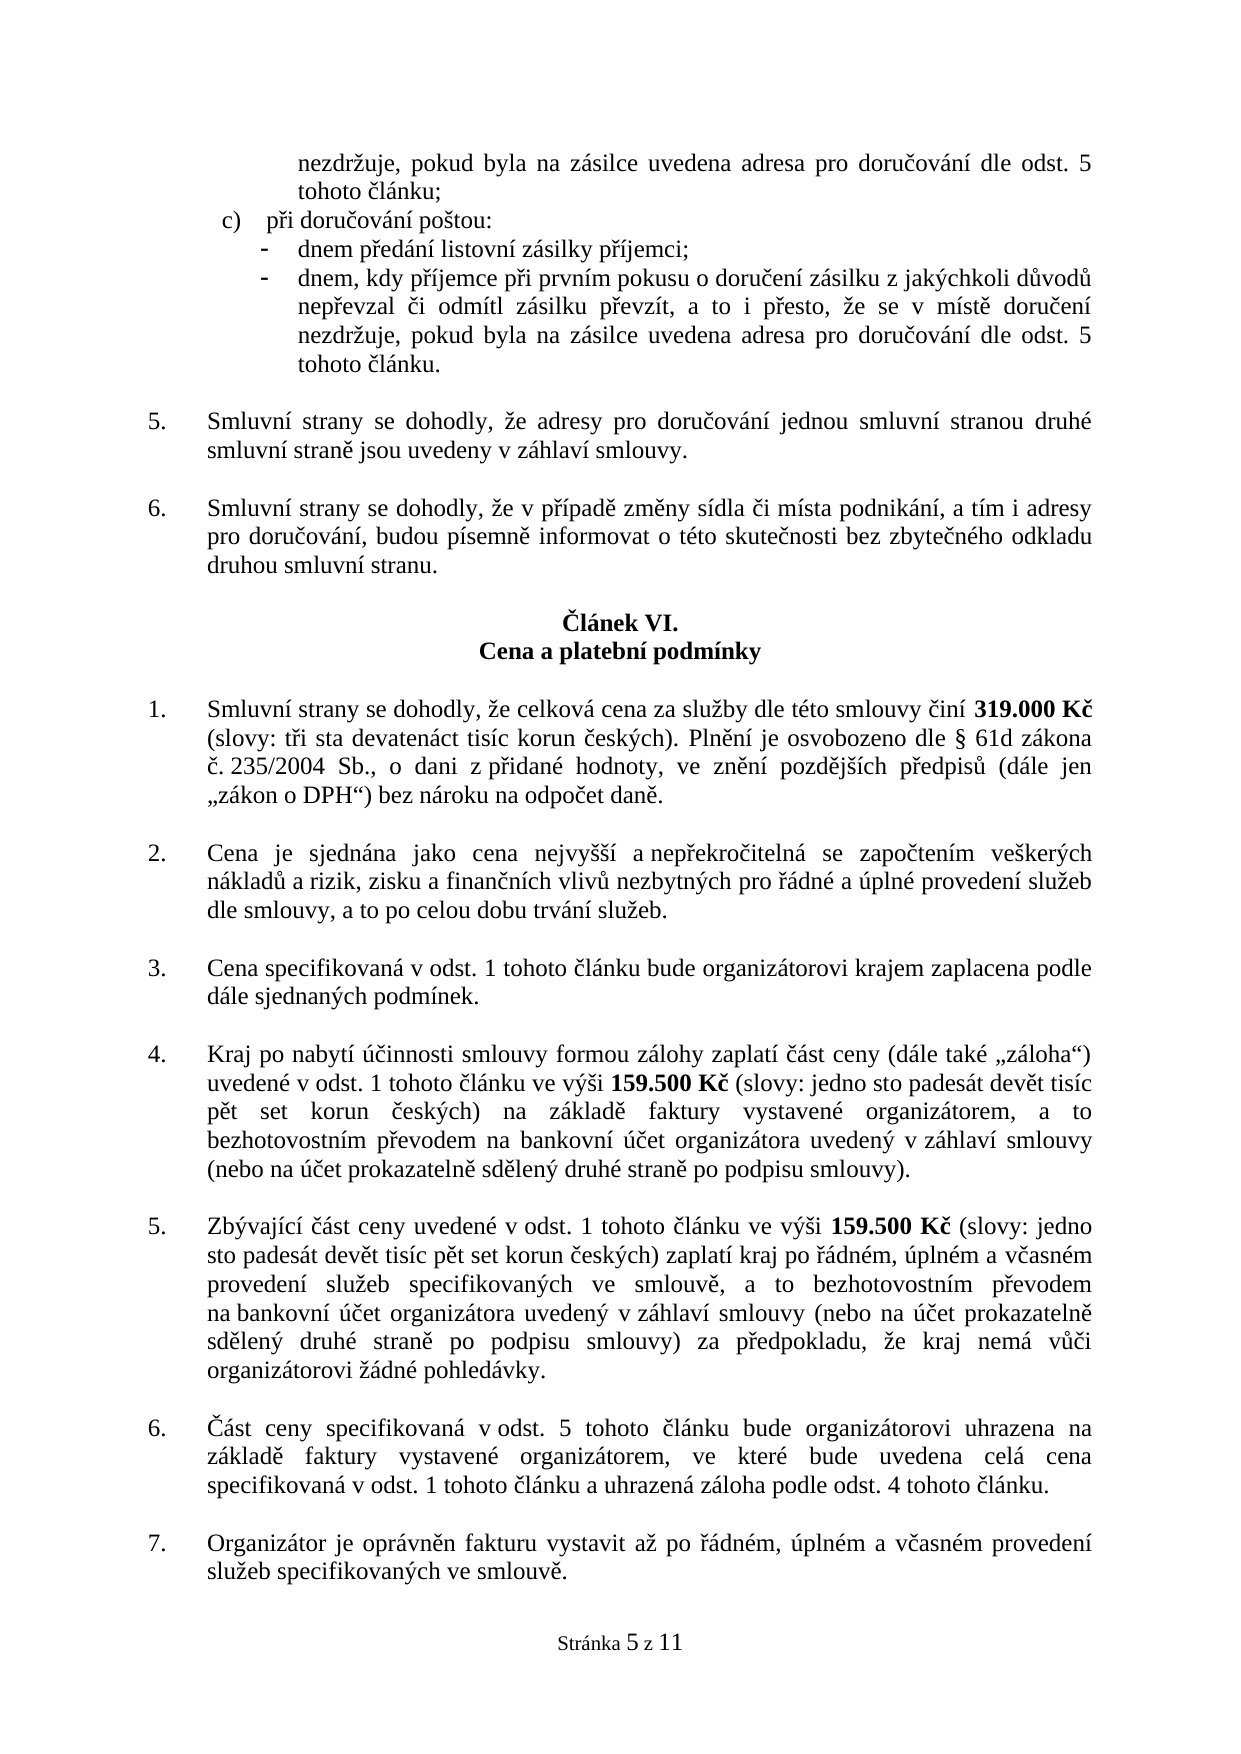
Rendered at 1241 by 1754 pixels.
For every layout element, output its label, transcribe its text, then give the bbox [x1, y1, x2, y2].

text c) při doručování poštou: [207, 205, 1092, 234]
text 1. Smluvní strany se dohodly, že celková cena za služby dle této smlouvy činí 319.000 Kč (slovy: tři sta devatenáct tisíc korun českých). Plnění je osvobozeno dle § 61d zákona č. 235/2004 Sb., o dani z přidané hodnoty, ve znění pozdějších předpisů (dále jen „zákon o DPH“) bez nároku na odpočet daně. [148, 694, 1092, 809]
text 6. Smluvní strany se dohodly, že v případě změny sídla či místa podnikání, a tím i adresy pro doručování, budou písemně informovat o této skutečnosti bez zbytečného odkladu druhou smluvní stranu. [148, 493, 1092, 579]
text Článek VI. [148, 608, 1092, 636]
text 7. Organizátor je oprávněn fakturu vystavit až po řádném, úplném a včasném provedení služeb specifikovaných ve smlouvě. [148, 1528, 1092, 1585]
text Cena a platební podmínky [148, 636, 1092, 665]
text 2. Cena je sjednána jako cena nejvyšší a nepřekročitelná se započtením veškerých nákladů a rizik, zisku a finančních vlivů nezbytných pro řádné a úplné provedení služeb dle smlouvy, a to po celou dobu trvání služeb. [148, 838, 1092, 924]
text 4. Kraj po nabytí účinnosti smlouvy formou zálohy zaplatí část ceny (dále také „záloha“) uvedené v odst. 1 tohoto článku ve výši 159.500 Kč (slovy: jedno sto padesát devět tisíc pět set korun českých) na základě faktury vystavené organizátorem, a to bezhotovostním převodem na bankovní účet organizátora uvedený v záhlaví smlouvy (nebo na účet prokazatelně sdělený druhé straně po podpisu smlouvy). [148, 1039, 1092, 1183]
text 3. Cena specifikovaná v odst. 1 tohoto článku bude organizátorovi krajem zaplacena podle dále sjednaných podmínek. [148, 953, 1092, 1010]
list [260, 148, 1092, 205]
text 5. Zbývající část ceny uvedené v odst. 1 tohoto článku ve výši 159.500 Kč (slovy: jedno sto padesát devět tisíc pět set korun českých) zaplatí kraj po řádném, úplném a včasném provedení služeb specifikovaných ve smlouvě, a to bezhotovostním převodem na bankovní účet organizátora uvedený v záhlaví smlouvy (nebo na účet prokazatelně sdělený druhé straně po podpisu smlouvy) za předpokladu, že kraj nemá vůči organizátorovi žádné pohledávky. [148, 1211, 1092, 1384]
text 5. Smluvní strany se dohodly, že adresy pro doručování jednou smluvní stranou druhé smluvní straně jsou uvedeny v záhlaví smlouvy. [148, 406, 1092, 464]
text 6. Část ceny specifikovaná v odst. 5 tohoto článku bude organizátorovi uhrazena na základě faktury vystavené organizátorem, ve které bude uvedena celá cena specifikovaná v odst. 1 tohoto článku a uhrazená záloha podle odst. 4 tohoto článku. [148, 1413, 1092, 1499]
list dnem, kdy příjemce při prvním pokusu o doručení zásilku z jakýchkoli důvodů nepřevzal či odmítl zásilku převzít, a to i přesto, že se v místě doručení nezdržuje, pokud byla na zásilce uvedena adresa pro doručování dle odst. 5 tohoto článku. [260, 263, 1092, 378]
list dnem předání listovní zásilky příjemci; [260, 234, 1092, 263]
